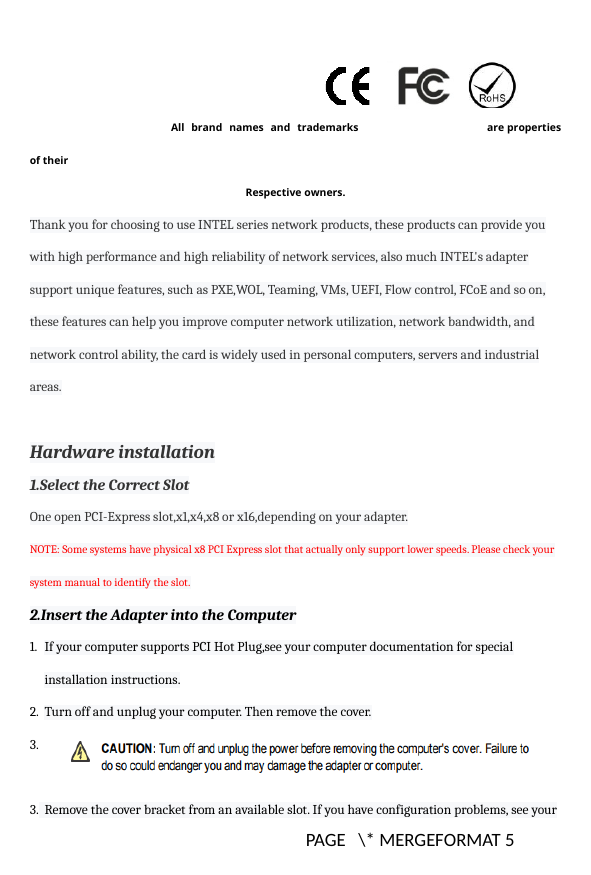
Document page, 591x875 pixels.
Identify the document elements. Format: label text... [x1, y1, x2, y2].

picture [62, 735, 531, 782]
text NOTE: Some systems have physical x8 PCI Express slot that actually only support lower speeds. Please check your system manual to identify the slot. [29, 534, 561, 599]
text All brand names and trademarks are properties of their [29, 111, 561, 176]
text Respective owners. [29, 176, 561, 209]
picture [377, 53, 522, 117]
text One open PCI-Express slot,x1,x4,x8 or x16,depending on your adapter. [29, 501, 561, 534]
text 1.Select the Correct Slot [29, 469, 561, 501]
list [29, 729, 561, 826]
list Turn off and unplug your computer. Then remove the cover. [29, 696, 561, 729]
text Thank you for choosing to use INTEL series network products, these products can provide you with high performance and high reliability of network services, also much INTEL's adapter support unique features, such as PXE,WOL, Teaming, VMs, UEFI, Flow control, FCoE and so on, these features can help you improve computer network utilization, network bandwidth, and network control ability, the card is widely used in personal computers, servers and industrial areas. [29, 209, 561, 404]
picture [325, 67, 370, 105]
text 2.Insert the Adapter into the Computer [29, 599, 561, 631]
text Hardware installation [29, 436, 561, 469]
list If your computer supports PCI Hot Plug,see your computer documentation for special installation instructions. [29, 631, 561, 696]
